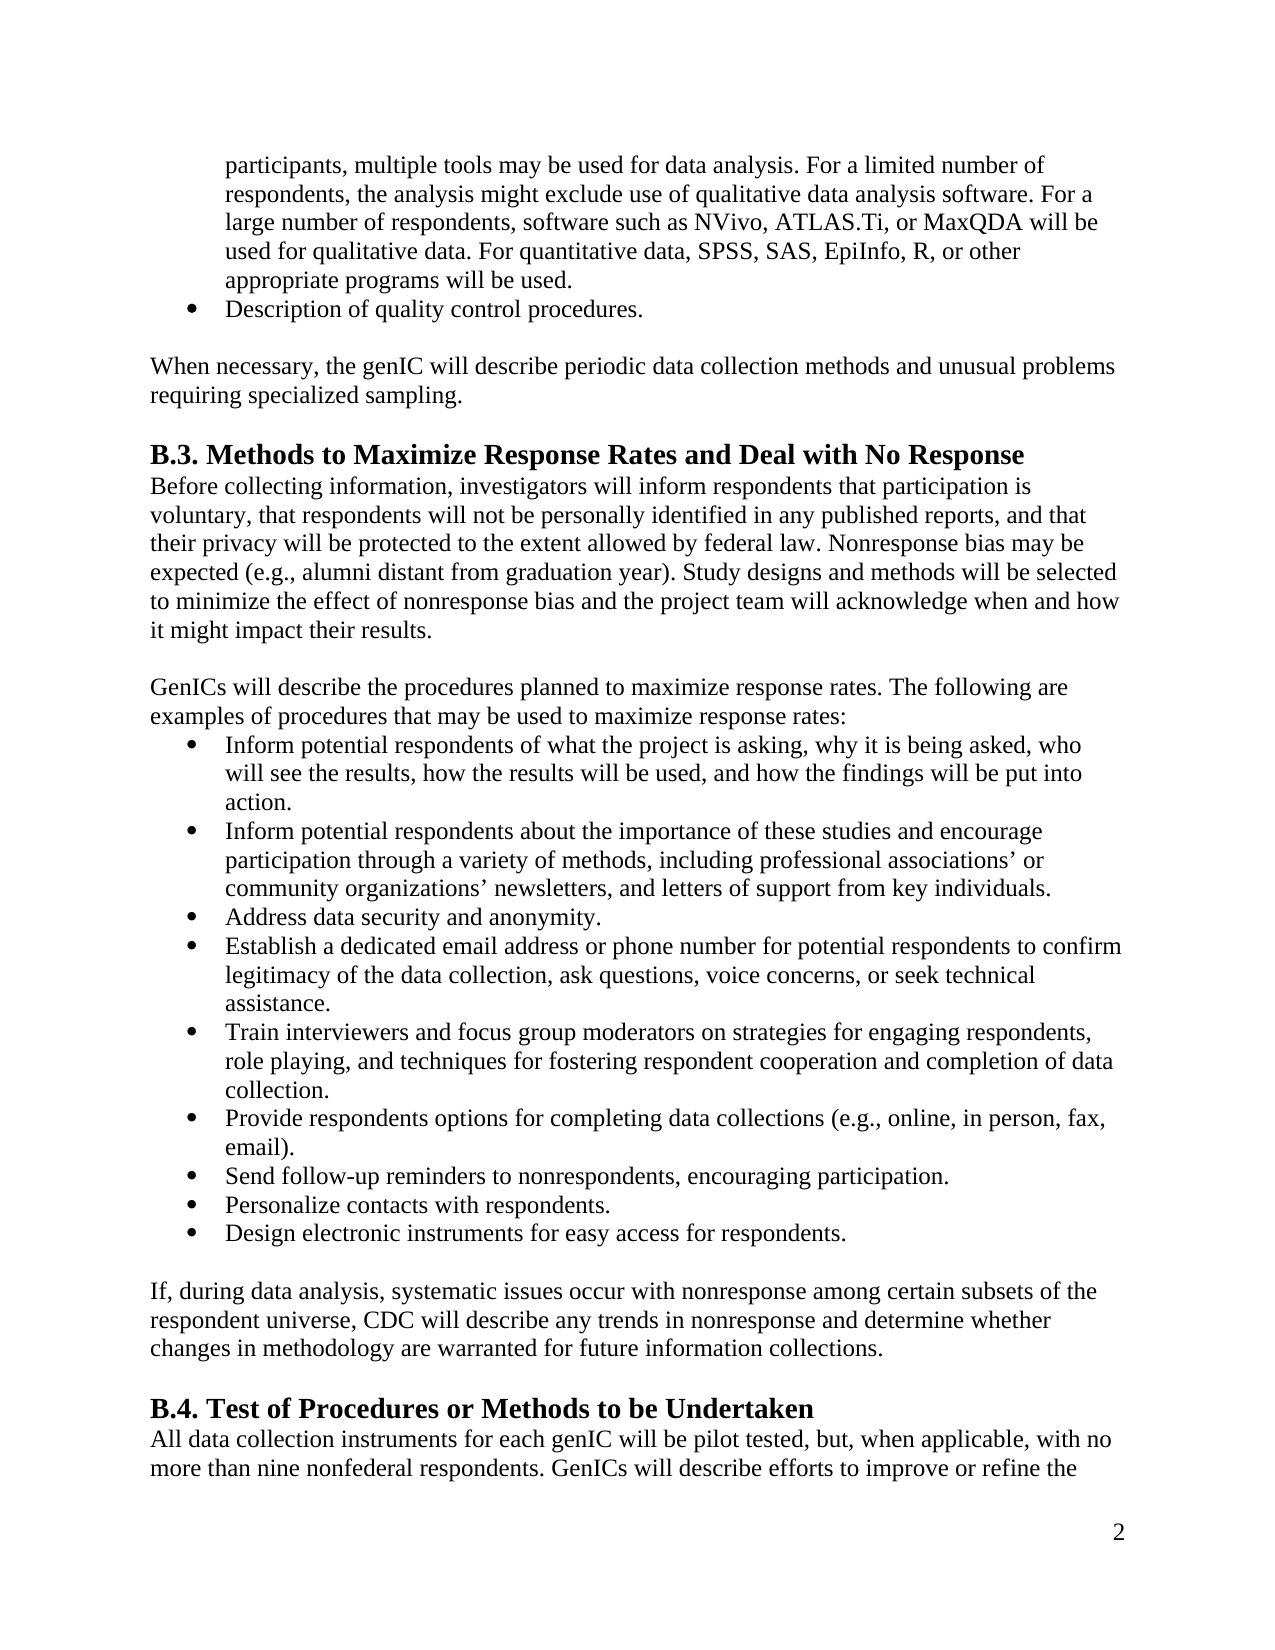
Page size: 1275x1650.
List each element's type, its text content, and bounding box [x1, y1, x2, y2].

list Personalize contacts with respondents. [187, 1190, 1125, 1218]
list Description of quality control procedures. [187, 294, 1125, 322]
list Inform potential respondents of what the project is asking, why it is being asked, who will see the results, how the results will be used, and how the findings will be put into action. [187, 730, 1125, 816]
list Inform potential respondents about the importance of these studies and encourage participation through a variety of methods, including professional associations’ or community organizations’ newsletters, and letters of support from key individuals. [187, 816, 1125, 902]
list Establish a dedicated email address or phone number for potential respondents to confirm legitimacy of the data collection, ask questions, voice concerns, or seek technical assistance. [187, 931, 1125, 1017]
text Before collecting information, investigators will inform respondents that participation is voluntary, that respondents will not be personally identified in any published reports, and that their privacy will be protected to the extent allowed by federal law. Nonresponse bias may be expected (e.g., alumni distant from graduation year). Study designs and methods will be selected to minimize the effect of nonresponse bias and the project team will acknowledge when and how it might impact their results. [150, 471, 1125, 643]
subtitle B.4. Test of Procedures or Methods to be Undertaken [150, 1391, 1125, 1424]
subtitle B.3. Methods to Maximize Response Rates and Deal with No Response [150, 437, 1125, 471]
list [187, 150, 1125, 294]
list Train interviewers and focus group moderators on strategies for engaging respondents, role playing, and techniques for fostering respondent cooperation and completion of data collection. [187, 1017, 1125, 1103]
list Provide respondents options for completing data collections (e.g., online, in person, fax, email). [187, 1103, 1125, 1161]
list Address data security and anonymity. [187, 902, 1125, 931]
list Design electronic instruments for easy access for respondents. [187, 1218, 1125, 1247]
list Send follow-up reminders to nonrespondents, encouraging participation. [187, 1161, 1125, 1190]
text When necessary, the genIC will describe periodic data collection methods and unusual problems requiring specialized sampling. [150, 351, 1125, 409]
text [150, 1424, 1125, 1482]
text If, during data analysis, systematic issues occur with nonresponse among certain subsets of the respondent universe, CDC will describe any trends in nonresponse and determine whether changes in methodology are warranted for future information collections. [150, 1276, 1125, 1362]
text GenICs will describe the procedures planned to maximize response rates. The following are examples of procedures that may be used to maximize response rates: [150, 672, 1125, 730]
